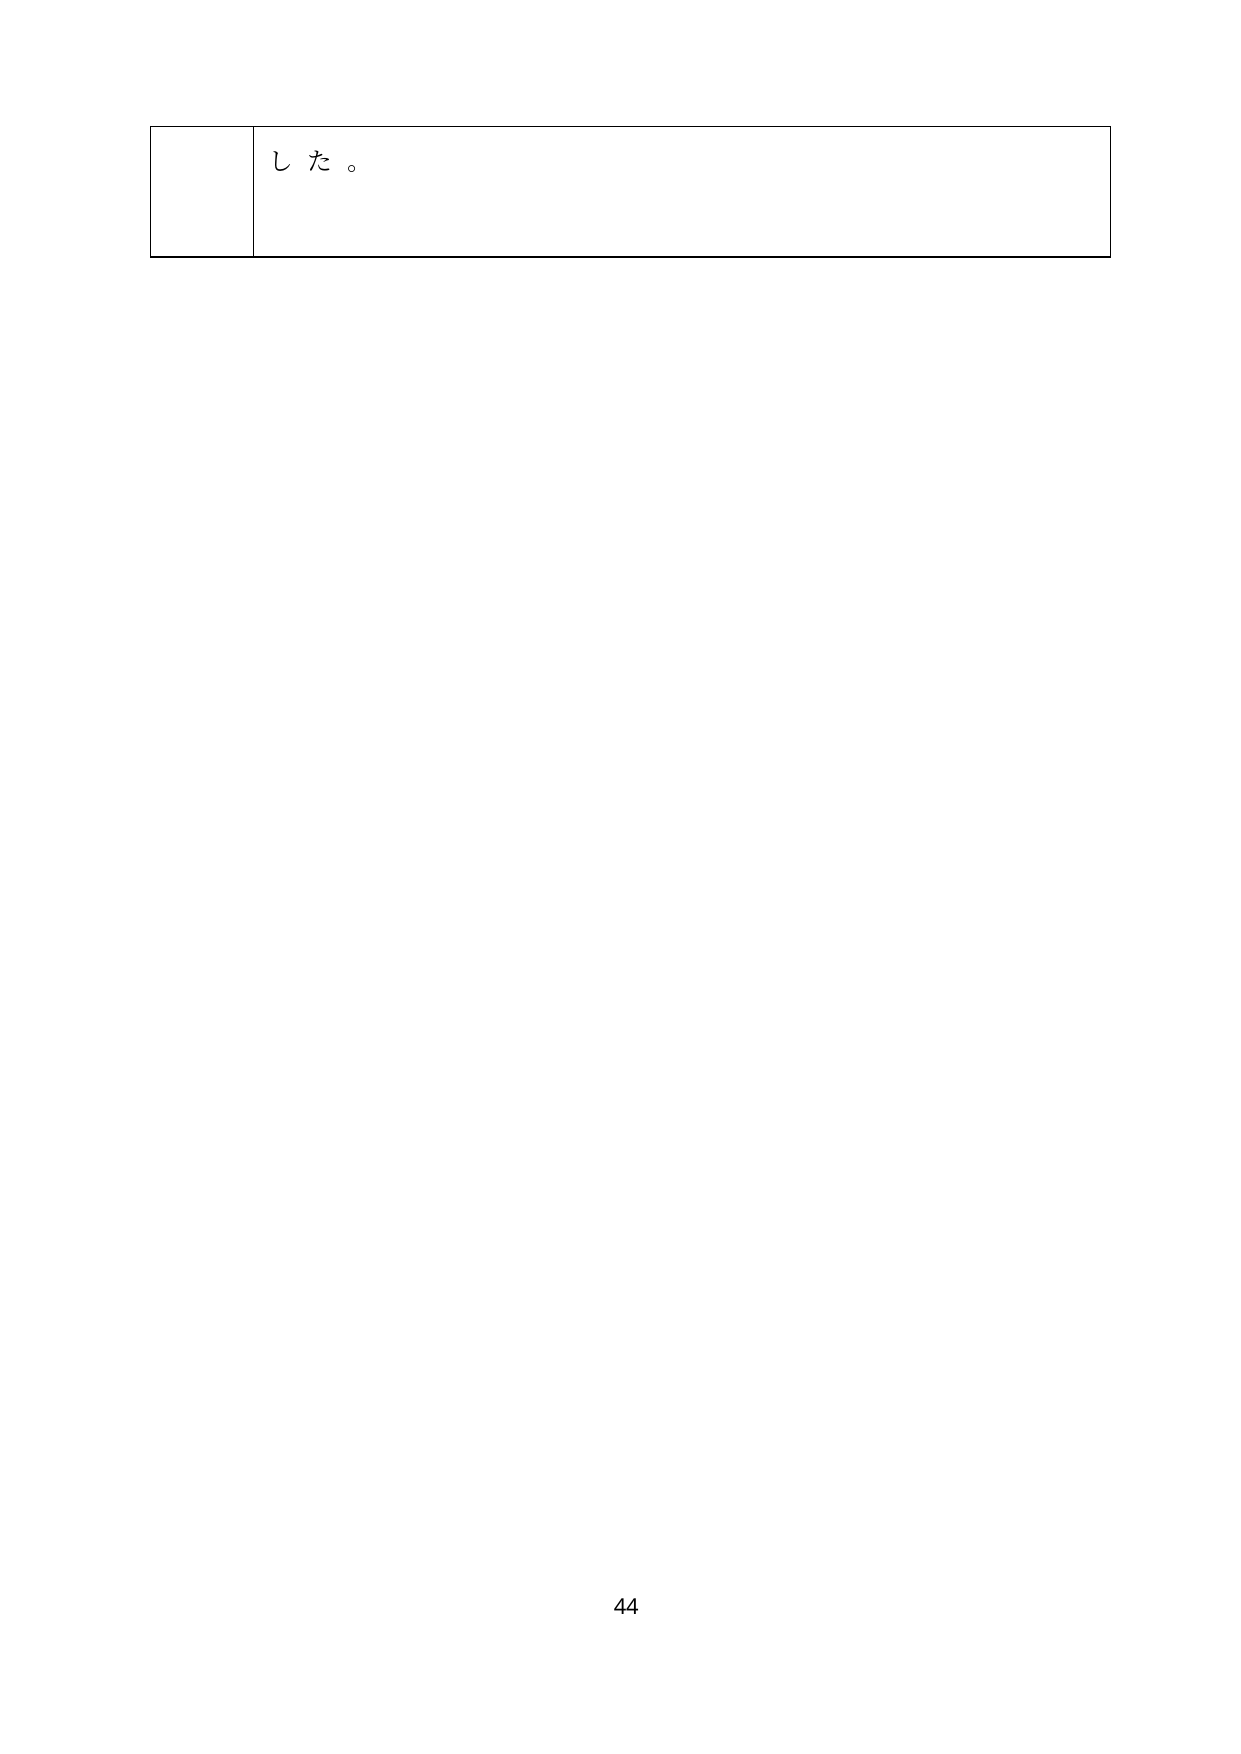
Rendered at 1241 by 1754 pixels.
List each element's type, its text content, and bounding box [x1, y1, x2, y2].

table_cell 内容 [151, 127, 253, 256]
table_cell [254, 127, 1110, 256]
